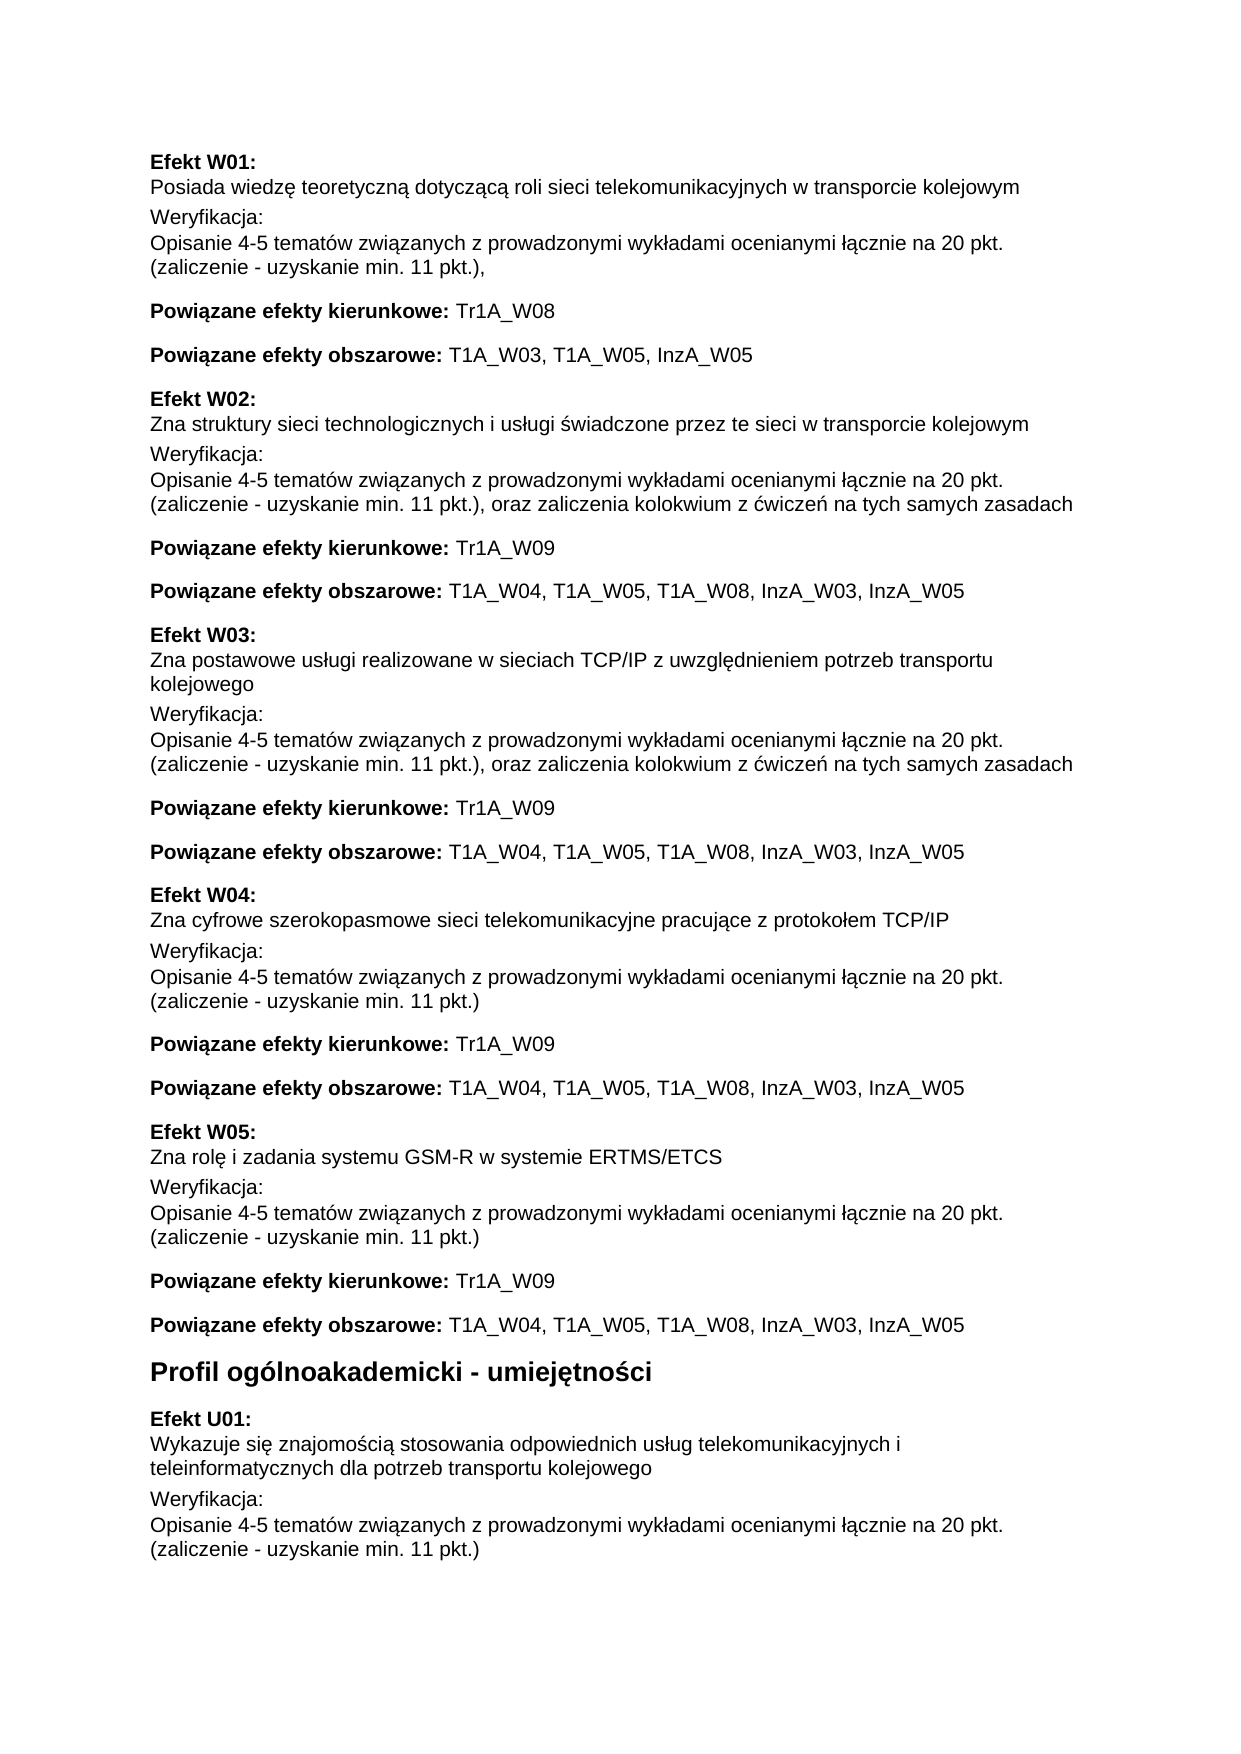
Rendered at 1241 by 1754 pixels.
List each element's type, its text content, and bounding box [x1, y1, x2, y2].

text Powiązane efekty kierunkowe: Tr1A_W08 [150, 299, 1090, 323]
text Powiązane efekty obszarowe: T1A_W03, T1A_W05, InzA_W05 [150, 343, 1090, 367]
text Efekt W02: [150, 386, 1090, 410]
text Efekt U01: [150, 1407, 1090, 1431]
text Powiązane efekty kierunkowe: Tr1A_W09 [150, 796, 1090, 820]
text Powiązane efekty kierunkowe: Tr1A_W09 [150, 1269, 1090, 1293]
text Weryfikacja: [150, 938, 1090, 962]
text Opisanie 4-5 tematów związanych z prowadzonymi wykładami ocenianymi łącznie na 20 pkt. (zaliczenie - uzyskanie min. 11 pkt.), oraz zaliczenia kolokwium z ćwiczeń na tych samych zasadach [150, 468, 1090, 516]
text Zna cyfrowe szerokopasmowe sieci telekomunikacyjne pracujące z protokołem TCP/IP [150, 908, 1090, 932]
text Weryfikacja: [150, 442, 1090, 466]
text Powiązane efekty obszarowe: T1A_W04, T1A_W05, T1A_W08, InzA_W03, InzA_W05 [150, 1312, 1090, 1336]
text Efekt W04: [150, 883, 1090, 907]
text Opisanie 4-5 tematów związanych z prowadzonymi wykładami ocenianymi łącznie na 20 pkt. (zaliczenie - uzyskanie min. 11 pkt.), [150, 231, 1090, 279]
text Powiązane efekty obszarowe: T1A_W04, T1A_W05, T1A_W08, InzA_W03, InzA_W05 [150, 579, 1090, 603]
text Powiązane efekty obszarowe: T1A_W04, T1A_W05, T1A_W08, InzA_W03, InzA_W05 [150, 1076, 1090, 1100]
text Powiązane efekty obszarowe: T1A_W04, T1A_W05, T1A_W08, InzA_W03, InzA_W05 [150, 839, 1090, 863]
text Efekt W05: [150, 1120, 1090, 1144]
text Weryfikacja: [150, 1486, 1090, 1510]
subtitle Profil ogólnoakademicki - umiejętności [150, 1356, 1090, 1387]
text Opisanie 4-5 tematów związanych z prowadzonymi wykładami ocenianymi łącznie na 20 pkt. (zaliczenie - uzyskanie min. 11 pkt.) [150, 1201, 1090, 1249]
text Weryfikacja: [150, 702, 1090, 726]
text Opisanie 4-5 tematów związanych z prowadzonymi wykładami ocenianymi łącznie na 20 pkt. (zaliczenie - uzyskanie min. 11 pkt.) [150, 1512, 1090, 1560]
text Wykazuje się znajomością stosowania odpowiednich usług telekomunikacyjnych i teleinformatycznych dla potrzeb transportu kolejowego [150, 1432, 1090, 1480]
text Zna struktury sieci technologicznych i usługi świadczone przez te sieci w transporcie kolejowym [150, 411, 1090, 435]
text Opisanie 4-5 tematów związanych z prowadzonymi wykładami ocenianymi łącznie na 20 pkt. (zaliczenie - uzyskanie min. 11 pkt.) [150, 964, 1090, 1012]
text Efekt W03: [150, 623, 1090, 647]
text Weryfikacja: [150, 1175, 1090, 1199]
text Zna postawowe usługi realizowane w sieciach TCP/IP z uwzględnieniem potrzeb transportu kolejowego [150, 648, 1090, 696]
text Efekt W01: [150, 150, 1090, 174]
text Powiązane efekty kierunkowe: Tr1A_W09 [150, 535, 1090, 559]
text Powiązane efekty kierunkowe: Tr1A_W09 [150, 1032, 1090, 1056]
text Zna rolę i zadania systemu GSM-R w systemie ERTMS/ETCS [150, 1145, 1090, 1169]
text Posiada wiedzę teoretyczną dotyczącą roli sieci telekomunikacyjnych w transporcie kolejowym [150, 175, 1090, 199]
text Weryfikacja: [150, 205, 1090, 229]
text Opisanie 4-5 tematów związanych z prowadzonymi wykładami ocenianymi łącznie na 20 pkt. (zaliczenie - uzyskanie min. 11 pkt.), oraz zaliczenia kolokwium z ćwiczeń na tych samych zasadach [150, 728, 1090, 776]
